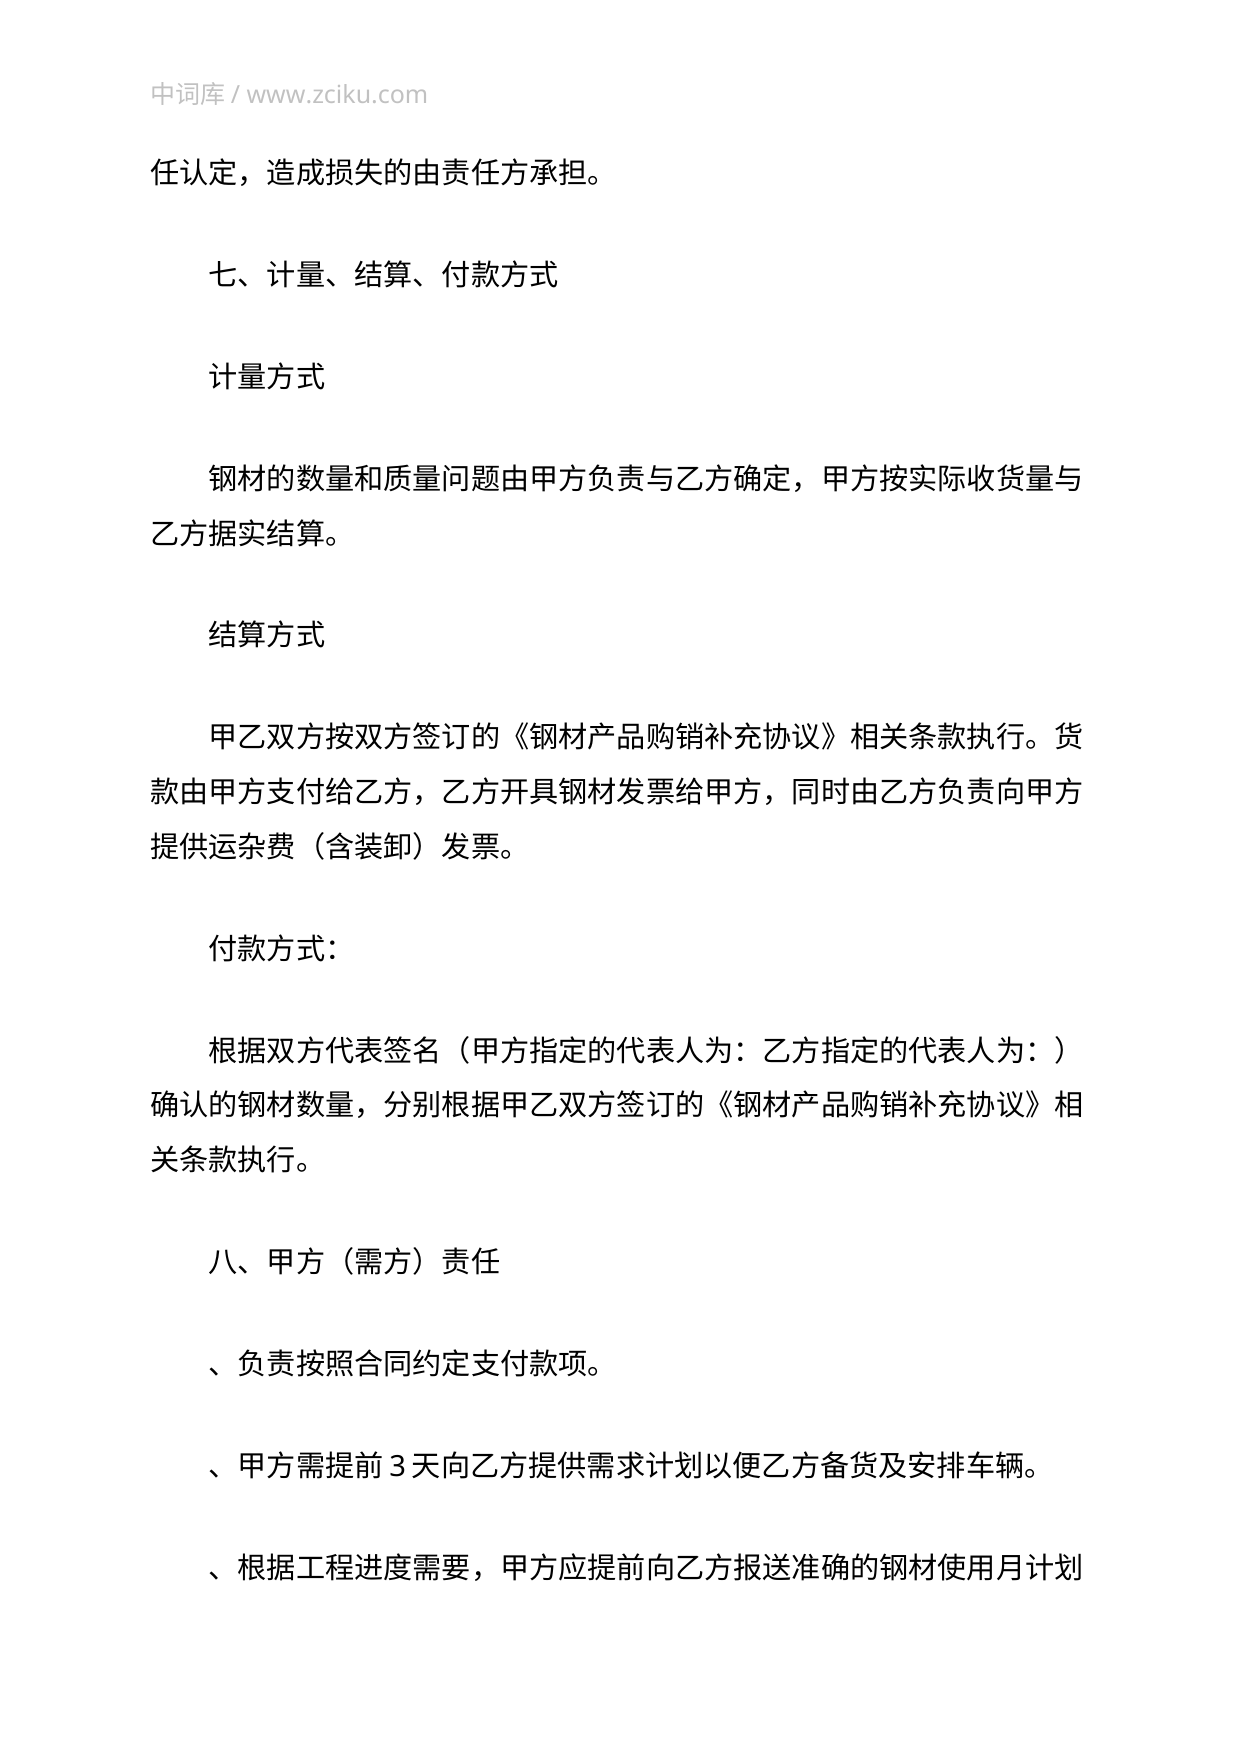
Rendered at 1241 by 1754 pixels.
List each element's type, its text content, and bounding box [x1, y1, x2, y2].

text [150, 150, 1090, 192]
text 付款方式： [150, 925, 1090, 968]
text 八、甲方（需方）责任 [150, 1239, 1090, 1281]
text 钢材的数量和质量问题由甲方负责与乙方确定，甲方按实际收货量与乙方据实结算。 [150, 455, 1090, 552]
text 计量方式 [150, 353, 1090, 396]
text 、负责按照合同约定支付款项。 [150, 1340, 1090, 1383]
text 、甲方需提前3天向乙方提供需求计划以便乙方备货及安排车辆。 [150, 1442, 1090, 1484]
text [150, 1544, 1090, 1586]
text 根据双方代表签名（甲方指定的代表人为：乙方指定的代表人为：）确认的钢材数量，分别根据甲乙双方签订的《钢材产品购销补充协议》相关条款执行。 [150, 1027, 1090, 1179]
text 甲乙双方按双方签订的《钢材产品购销补充协议》相关条款执行。货款由甲方支付给乙方，乙方开具钢材发票给甲方，同时由乙方负责向甲方提供运杂费（含装卸）发票。 [150, 714, 1090, 866]
text 结算方式 [150, 612, 1090, 654]
text 七、计量、结算、付款方式 [150, 252, 1090, 294]
